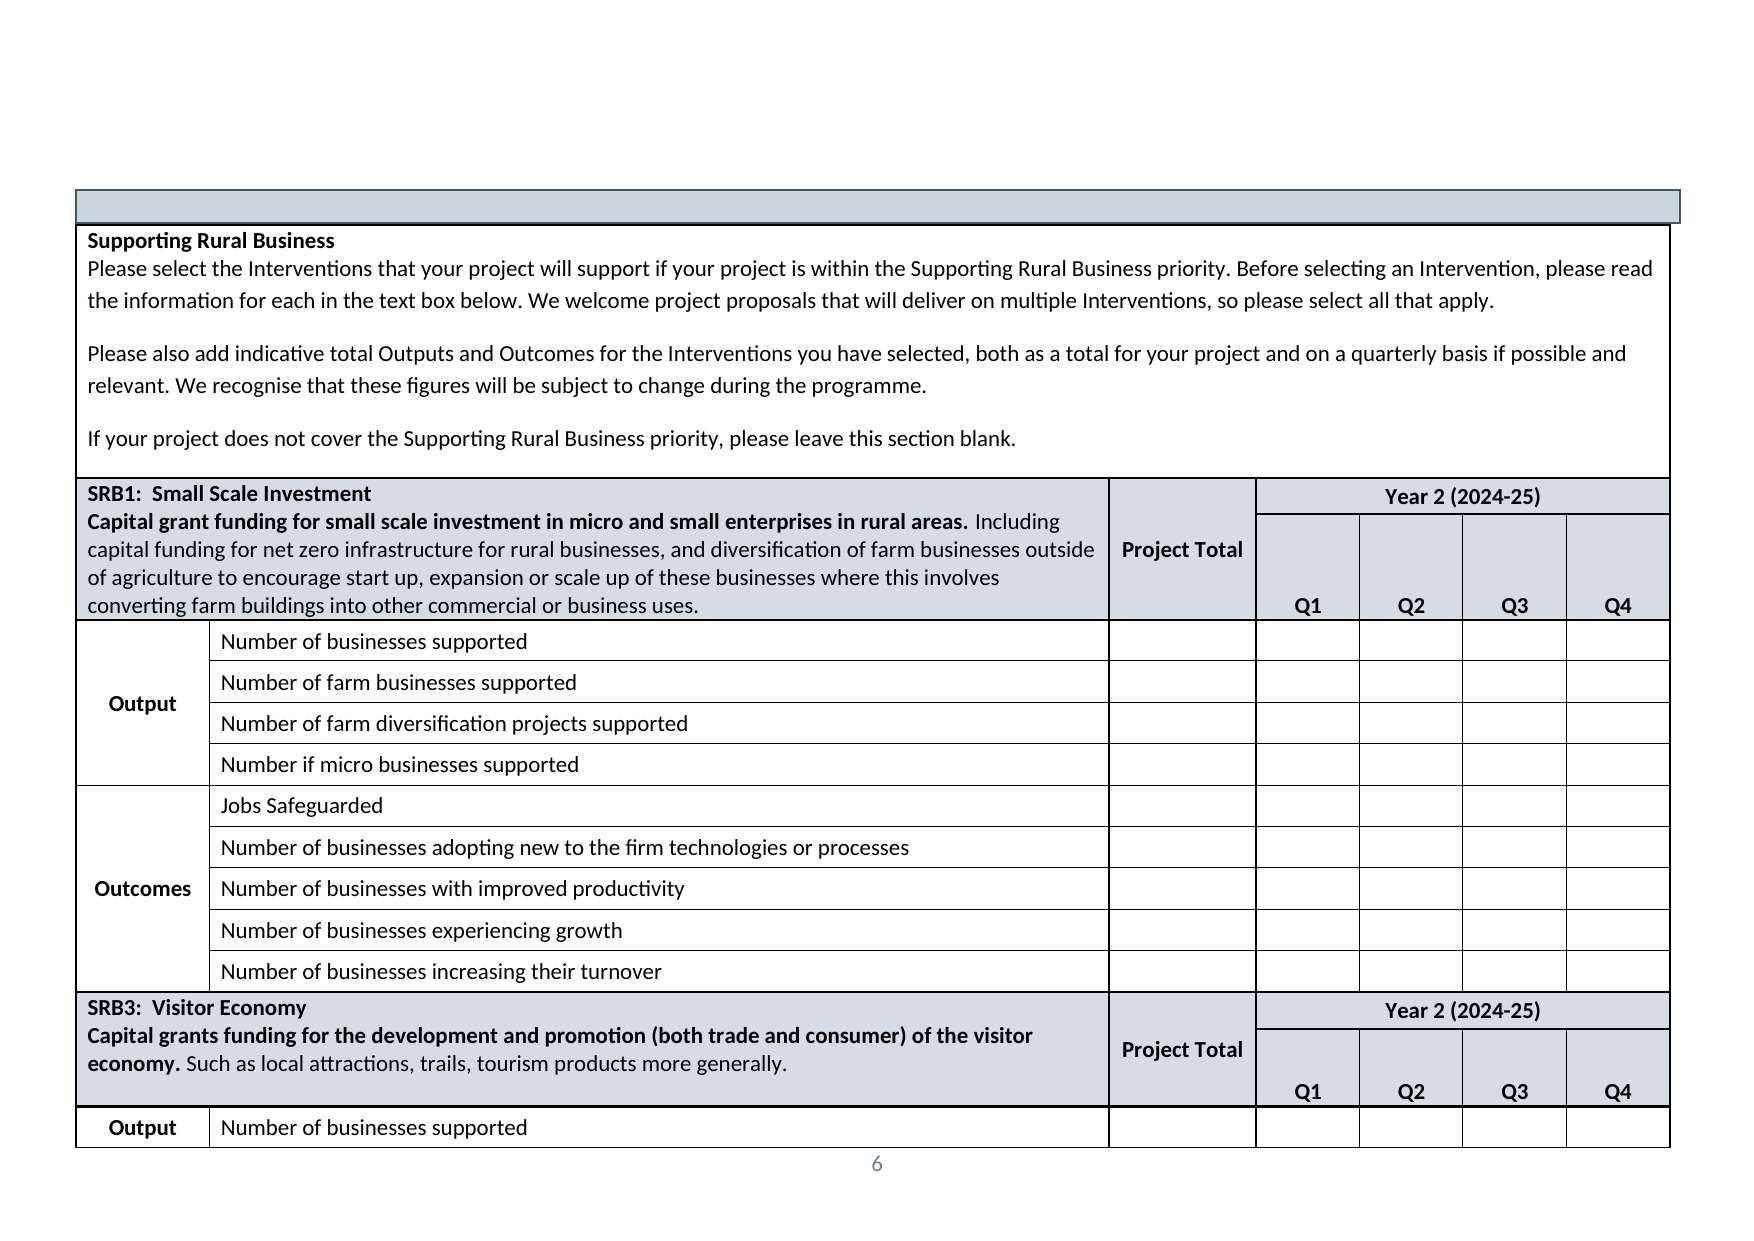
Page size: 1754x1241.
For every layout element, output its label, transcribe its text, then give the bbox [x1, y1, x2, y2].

table_cell [1463, 827, 1566, 867]
table_cell [1257, 621, 1359, 660]
table_cell [1110, 910, 1255, 950]
table_cell [1110, 744, 1255, 784]
table_cell [1110, 868, 1255, 908]
table_cell [1360, 827, 1462, 867]
table_cell [1567, 661, 1669, 702]
table_cell SRB3: Visitor Economy Capital grants funding for the development and promotion (both trade and consumer) of the visitor economy. Such as local attractions, trails, tourism products more generally. [77, 993, 1108, 1105]
table_cell Number of farm businesses supported [210, 661, 1108, 702]
table_cell Number of businesses experiencing growth [210, 910, 1108, 950]
table_cell [1360, 661, 1462, 702]
table_cell [1567, 868, 1669, 908]
table_cell Q2 [1360, 515, 1462, 619]
table_cell Year 2 (2024-25) [1257, 993, 1669, 1028]
table_cell Number of businesses supported [210, 1108, 1108, 1147]
table_cell Number of businesses increasing their turnover [210, 951, 1108, 991]
table_cell Q3 [1463, 515, 1566, 619]
table_cell [1257, 910, 1359, 950]
table_cell [1463, 951, 1566, 991]
table_cell [1567, 951, 1669, 991]
table_cell [1360, 910, 1462, 950]
table_cell [1257, 868, 1359, 908]
table_cell [1257, 786, 1359, 826]
table_cell [1360, 1108, 1462, 1147]
table_cell [1463, 868, 1566, 908]
table_cell [1110, 621, 1255, 660]
table_cell [1463, 744, 1566, 784]
table_cell Output [77, 1108, 209, 1147]
table_cell [1360, 786, 1462, 826]
table_cell Q1 [1257, 1030, 1359, 1105]
table_cell Outcomes [77, 786, 209, 991]
table_cell [1257, 951, 1359, 991]
table_header Supporting Rural Business Please select the Interventions that your project will support if your project is within the Supporting Rural Business priority. Before selecting an Intervention, please read the information for each in the text box below. We welcome project proposals that will deliver on multiple Interventions, so please select all that apply. Please also add indicative total Outputs and Outcomes for the Interventions you have selected, both as a total for your project and on a quarterly basis if possible and relevant. We recognise that these figures will be subject to change during the programme. If your project does not cover the Supporting Rural Business priority, please leave this section blank. [77, 226, 1669, 477]
table_cell [1360, 951, 1462, 991]
table_cell Number of businesses adopting new to the firm technologies or processes [210, 827, 1108, 867]
table_cell [1567, 703, 1669, 743]
table_cell Q1 [1257, 515, 1359, 619]
table_cell [1567, 910, 1669, 950]
table_cell [1463, 910, 1566, 950]
table_cell [77, 191, 1679, 222]
table_cell Jobs Safeguarded [210, 786, 1108, 826]
table_cell Number if micro businesses supported [210, 744, 1108, 784]
table_cell [1110, 661, 1255, 702]
table_cell SRB1: Small Scale Investment Capital grant funding for small scale investment in micro and small enterprises in rural areas. Including capital funding for net zero infrastructure for rural businesses, and diversification of farm businesses outside of agriculture to encourage start up, expansion or scale up of these businesses where this involves converting farm buildings into other commercial or business uses. [77, 479, 1108, 619]
table_cell [1257, 703, 1359, 743]
table_cell Q3 [1463, 1030, 1566, 1105]
table_cell [1110, 1108, 1255, 1147]
table_cell [1360, 621, 1462, 660]
table_cell Q4 [1567, 1030, 1669, 1105]
table_cell [1567, 827, 1669, 867]
table_cell [1257, 1108, 1359, 1147]
table_cell [1110, 827, 1255, 867]
table_cell [1257, 827, 1359, 867]
table_cell Project Total [1110, 993, 1255, 1105]
table_cell [1463, 661, 1566, 702]
table_cell Number of businesses supported [210, 621, 1108, 660]
table_cell Q4 [1567, 515, 1669, 619]
table_cell [1110, 951, 1255, 991]
table_cell Output [77, 621, 209, 784]
table_cell [1567, 621, 1669, 660]
table_cell [1567, 786, 1669, 826]
table_cell [1110, 786, 1255, 826]
table_cell [1463, 621, 1566, 660]
table_cell [1360, 703, 1462, 743]
table_cell Number of businesses with improved productivity [210, 868, 1108, 908]
table_cell Year 2 (2024-25) [1257, 479, 1669, 513]
table_cell [1567, 1108, 1669, 1147]
table_cell Number of farm diversification projects supported [210, 703, 1108, 743]
table_cell [1463, 786, 1566, 826]
table_cell [1463, 703, 1566, 743]
table_cell [1567, 744, 1669, 784]
table_cell [1110, 703, 1255, 743]
table_cell [1257, 661, 1359, 702]
table_cell [1360, 868, 1462, 908]
table_cell [1257, 744, 1359, 784]
table_cell Project Total [1110, 479, 1255, 619]
table_cell [1360, 744, 1462, 784]
table_cell [1463, 1108, 1566, 1147]
table_cell Q2 [1360, 1030, 1462, 1105]
